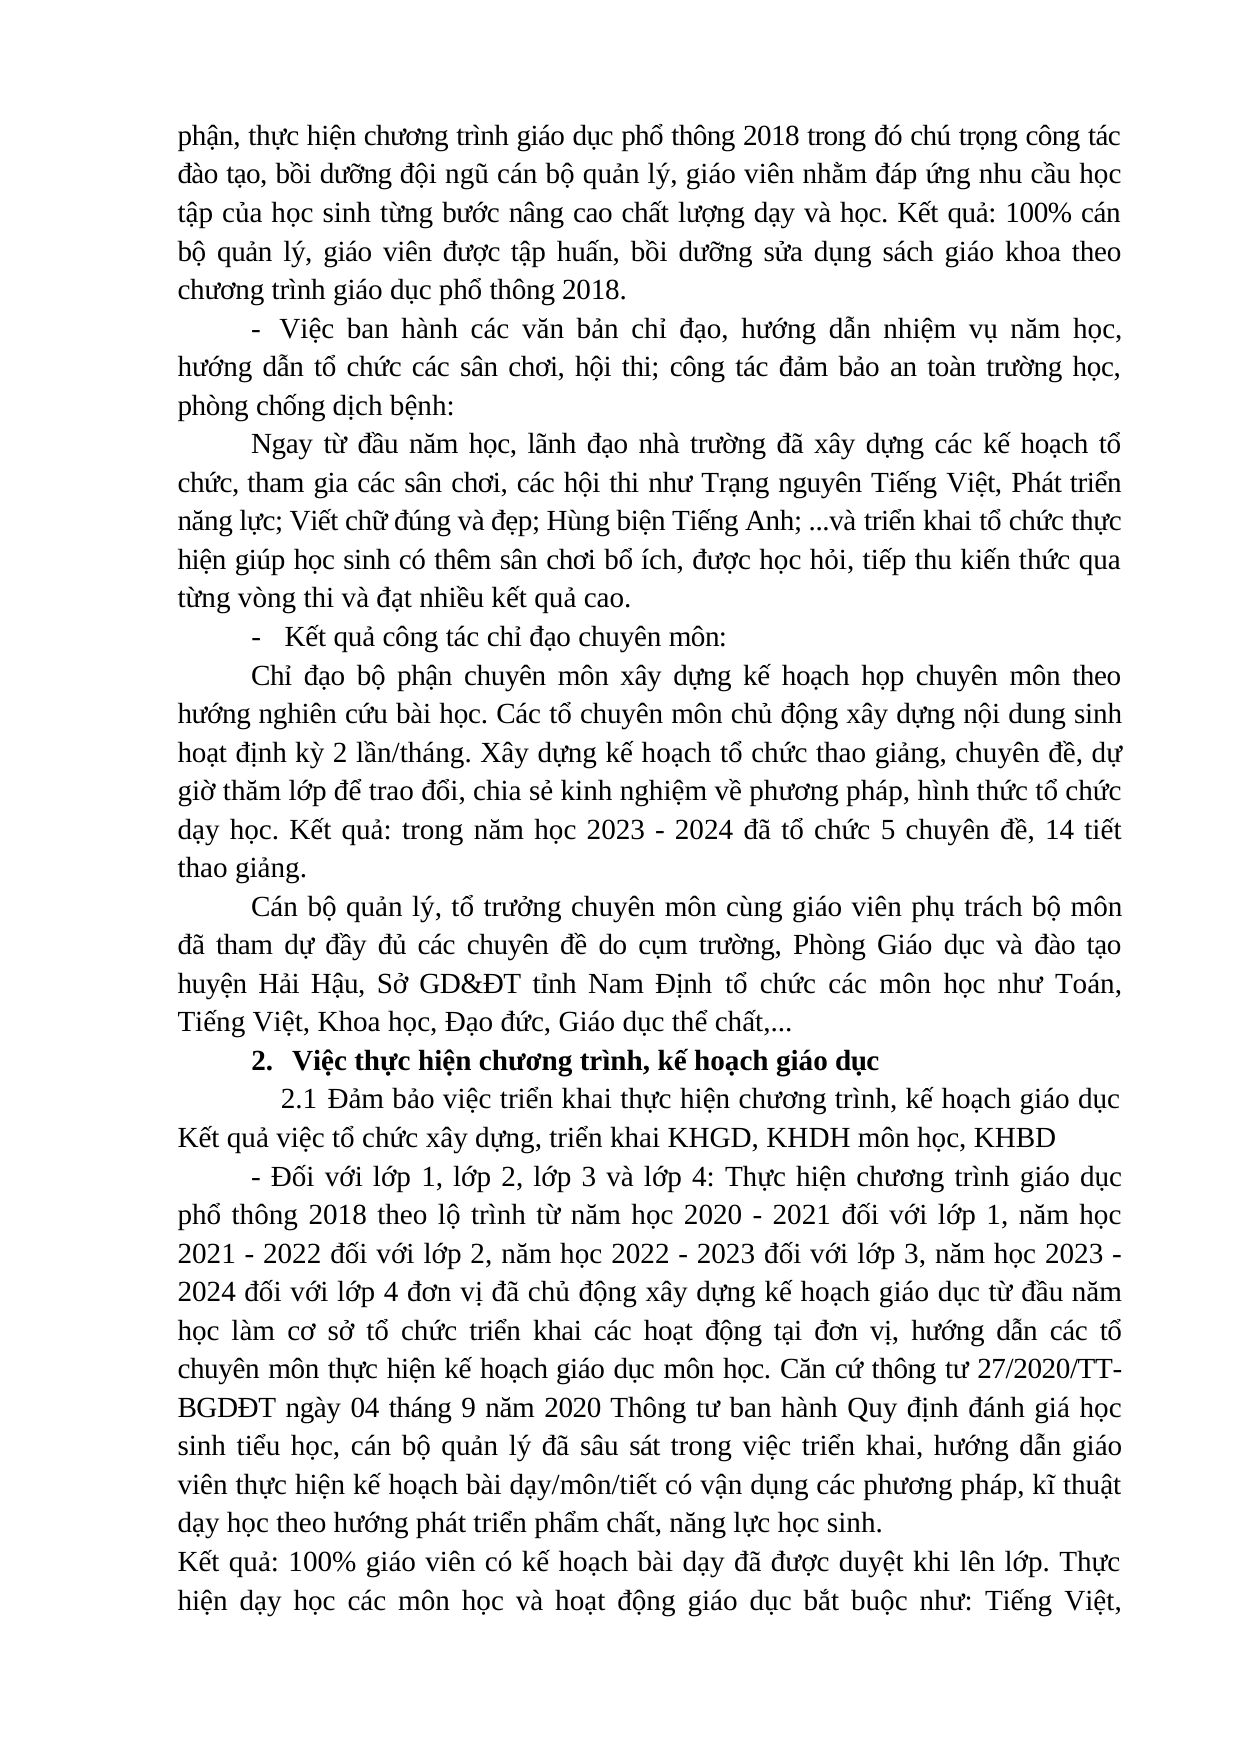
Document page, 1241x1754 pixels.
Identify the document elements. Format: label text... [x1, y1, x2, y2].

text Chỉ đạo bộ phận chuyên môn xây dựng kế hoạch họp chuyên môn theo hướng nghiên cứu bài học. Các tổ chuyên môn chủ động xây dựng nội dung sinh hoạt định kỳ 2 lần/tháng. Xây dựng kế hoạch tổ chức thao giảng, chuyên đề, dự giờ thăm lớp để trao đổi, chia sẻ kinh nghiệm về phương pháp, hình thức tổ chức dạy học. Kết quả: trong năm học 2023 - 2024 đã tổ chức 5 chuyên đề, 14 tiết thao giảng. [177, 658, 1122, 884]
list Việc ban hành các văn bản chỉ đạo, hướng dẫn nhiệm vụ năm học, hướng dẫn tổ chức các sân chơi, hội thi; công tác đảm bảo an toàn trường học, phòng chống dịch bệnh: [177, 311, 1122, 421]
subtitle Việc thực hiện chương trình, kế hoạch giáo dục [177, 1043, 1122, 1077]
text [177, 118, 1122, 306]
text Cán bộ quản lý, tổ trưởng chuyên môn cùng giáo viên phụ trách bộ môn đã tham dự đầy đủ các chuyên đề do cụm trường, Phòng Giáo dục và đào tạo huyện Hải Hậu, Sở GD&ĐT tỉnh Nam Định tổ chức các môn học như Toán, Tiếng Việt, Khoa học, Đạo đức, Giáo dục thể chất,... [177, 889, 1122, 1038]
text Ngay từ đầu năm học, lãnh đạo nhà trường đã xây dựng các kế hoạch tổ chức, tham gia các sân chơi, các hội thi như Trạng nguyên Tiếng Việt, Phát triển năng lực; Viết chữ đúng và đẹp; Hùng biện Tiếng Anh; ...và triển khai tổ chức thực hiện giúp học sinh có thêm sân chơi bổ ích, được học hỏi, tiếp thu kiến thức qua từng vòng thi và đạt nhiều kết quả cao. [177, 426, 1122, 614]
text - Đối với lớp 1, lớp 2, lớp 3 và lớp 4: Thực hiện chương trình giáo dục phổ thông 2018 theo lộ trình từ năm học 2020 - 2021 đối với lớp 1, năm học 2021 - 2022 đối với lớp 2, năm học 2022 - 2023 đối với lớp 3, năm học 2023 - 2024 đối với lớp 4 đơn vị đã chủ động xây dựng kế hoạch giáo dục từ đầu năm học làm cơ sở tổ chức triển khai các hoạt động tại đơn vị, hướng dẫn các tổ chuyên môn thực hiện kế hoạch giáo dục môn học. Căn cứ thông tư 27/2020/TT-BGDĐT ngày 04 tháng 9 năm 2020 Thông tư ban hành Quy định đánh giá học sinh tiểu học, cán bộ quản lý đã sâu sát trong việc triển khai, hướng dẫn giáo viên thực hiện kế hoạch bài dạy/môn/tiết có vận dụng các phương pháp, kĩ thuật dạy học theo hướng phát triển phẩm chất, năng lực học sinh. [177, 1159, 1122, 1539]
list Đảm bảo việc triển khai thực hiện chương trình, kế hoạch giáo dục Kết quả việc tổ chức xây dựng, triển khai KHGD, KHDH môn học, KHBD [177, 1082, 1122, 1154]
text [177, 1544, 1122, 1616]
list Kết quả công tác chỉ đạo chuyên môn: [177, 619, 1122, 653]
